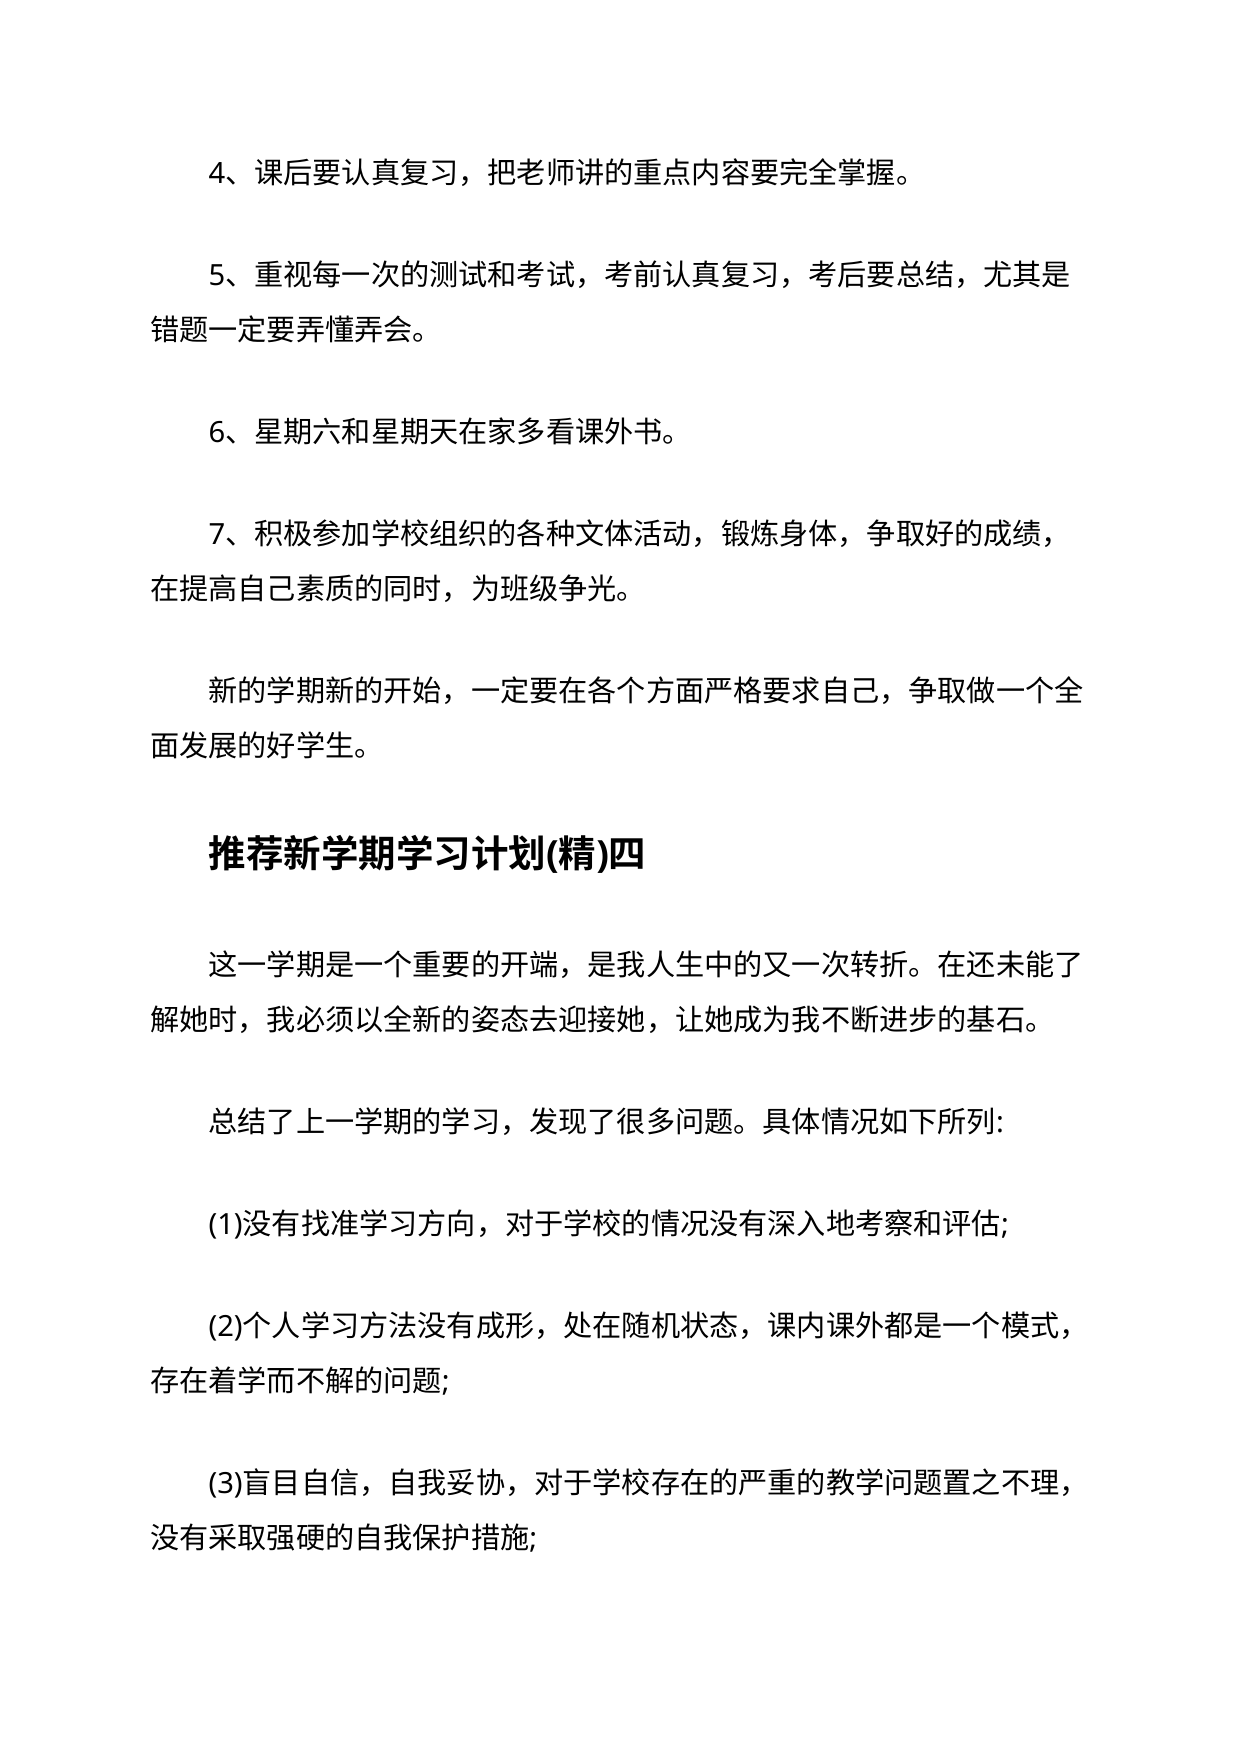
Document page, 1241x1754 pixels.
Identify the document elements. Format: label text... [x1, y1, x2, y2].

text 4、课后要认真复习，把老师讲的重点内容要完全掌握。 [150, 150, 1090, 192]
text 7、积极参加学校组织的各种文体活动，锻炼身体，争取好的成绩，在提高自己素质的同时，为班级争光。 [150, 511, 1090, 608]
text 新的学期新的开始，一定要在各个方面严格要求自己，争取做一个全面发展的好学生。 [150, 667, 1090, 765]
text 总结了上一学期的学习，发现了很多问题。具体情况如下所列: [150, 1098, 1090, 1141]
text 这一学期是一个重要的开端，是我人生中的又一次转折。在还未能了解她时，我必须以全新的姿态去迎接她，让她成为我不断进步的基石。 [150, 942, 1090, 1039]
text 推荐新学期学习计划(精)四 [150, 824, 1090, 879]
text 6、星期六和星期天在家多看课外书。 [150, 409, 1090, 451]
text 5、重视每一次的测试和考试，考前认真复习，考后要总结，尤其是错题一定要弄懂弄会。 [150, 252, 1090, 349]
text (2)个人学习方法没有成形，处在随机状态，课内课外都是一个模式，存在着学而不解的问题; [150, 1302, 1090, 1400]
text (3)盲目自信，自我妥协，对于学校存在的严重的教学问题置之不理，没有采取强硬的自我保护措施; [150, 1459, 1090, 1557]
text (1)没有找准学习方向，对于学校的情况没有深入地考察和评估; [150, 1200, 1090, 1243]
